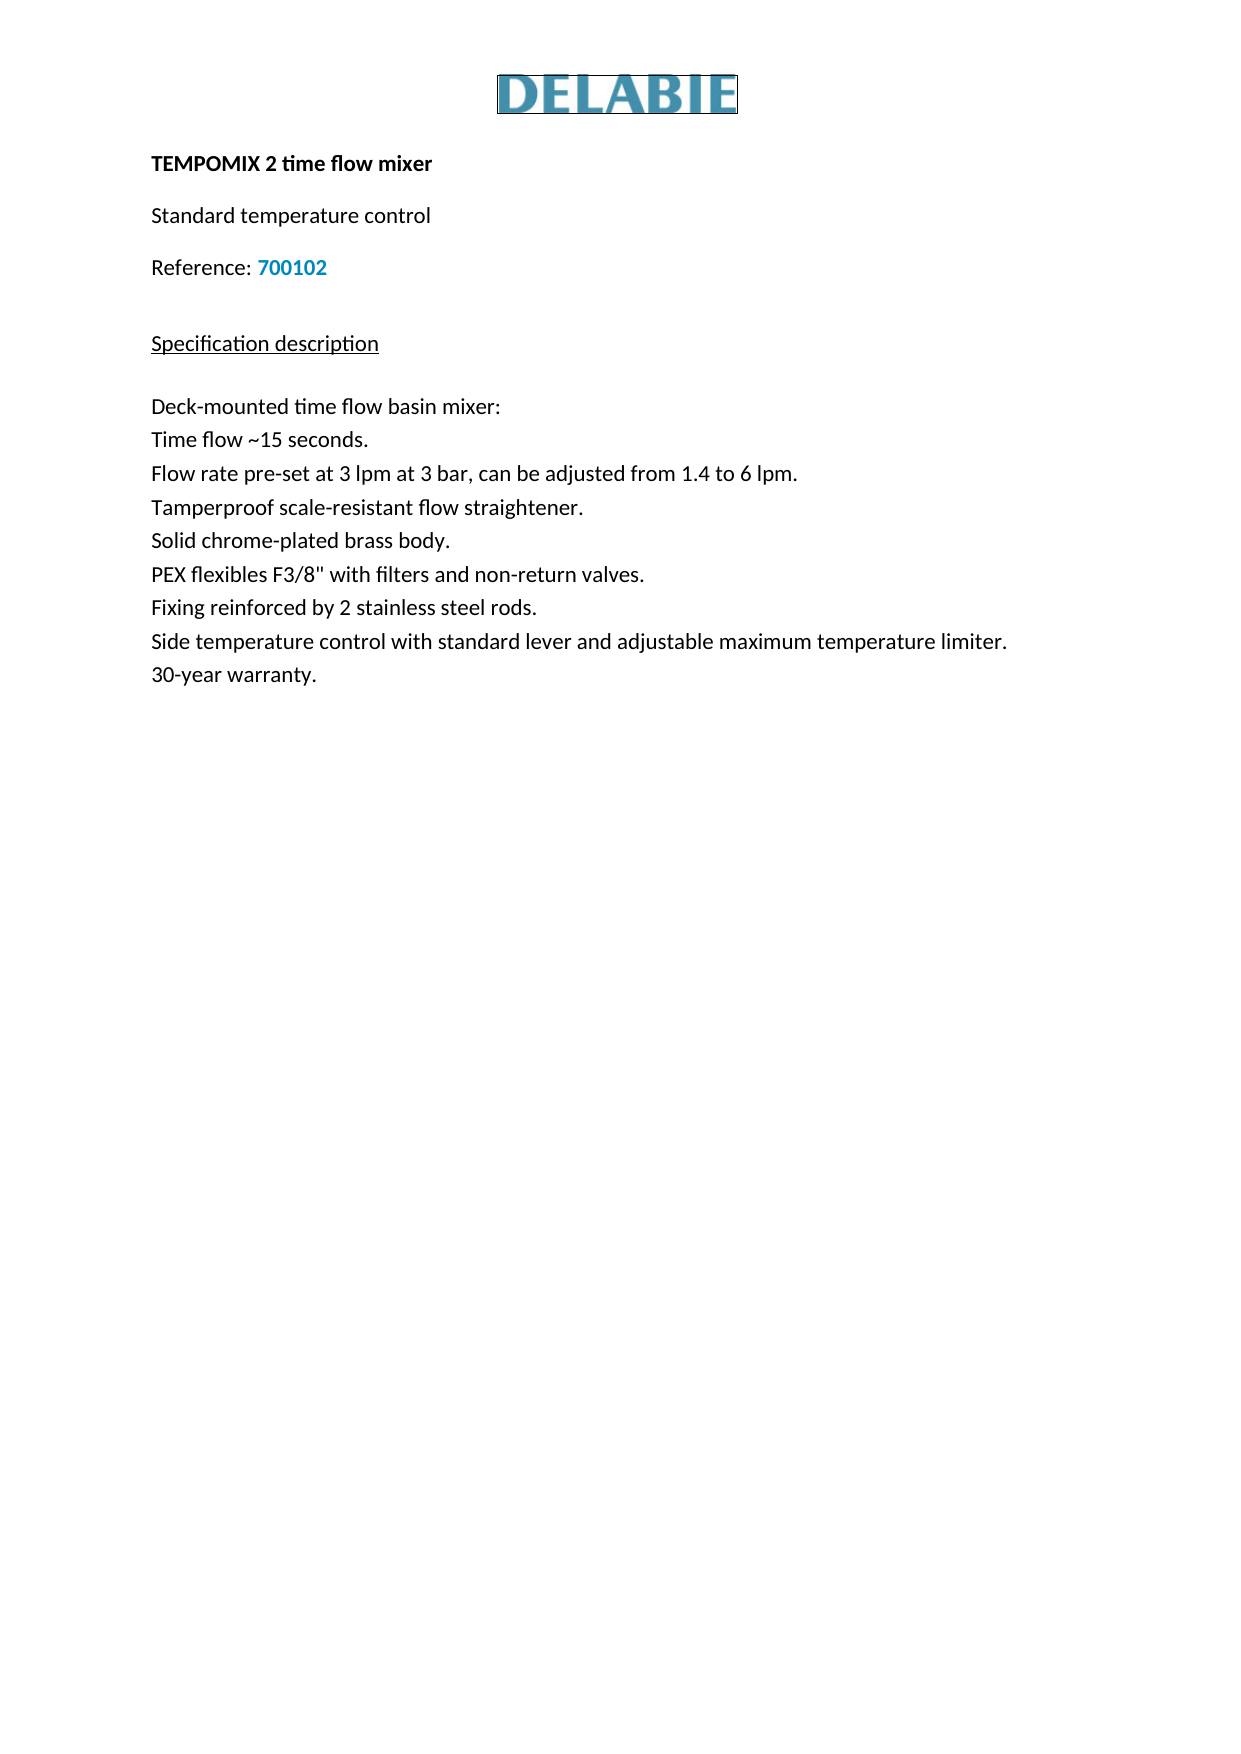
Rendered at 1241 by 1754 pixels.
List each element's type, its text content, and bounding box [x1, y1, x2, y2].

text Tamperproof scale-resistant flow straightener. [151, 493, 1084, 521]
text Standard temperature control [151, 201, 1084, 229]
text Flow rate pre-set at 3 lpm at 3 bar, can be adjusted from 1.4 to 6 lpm. [151, 459, 1084, 487]
text Deck-mounted time flow basin mixer: [151, 392, 1084, 420]
picture [498, 76, 737, 113]
text Specification description [151, 329, 1084, 357]
text Reference: 700102 [151, 253, 1084, 281]
text PEX flexibles F3/8" with filters and non-return valves. [151, 560, 1084, 588]
text Solid chrome-plated brass body. [151, 526, 1084, 554]
text Fixing reinforced by 2 stainless steel rods. [151, 593, 1084, 621]
text Time flow ~15 seconds. [151, 426, 1084, 453]
text TEMPOMIX 2 time flow mixer [151, 149, 1084, 177]
text 30-year warranty. [151, 660, 1084, 688]
text Side temperature control with standard lever and adjustable maximum temperature limiter. [151, 627, 1084, 655]
